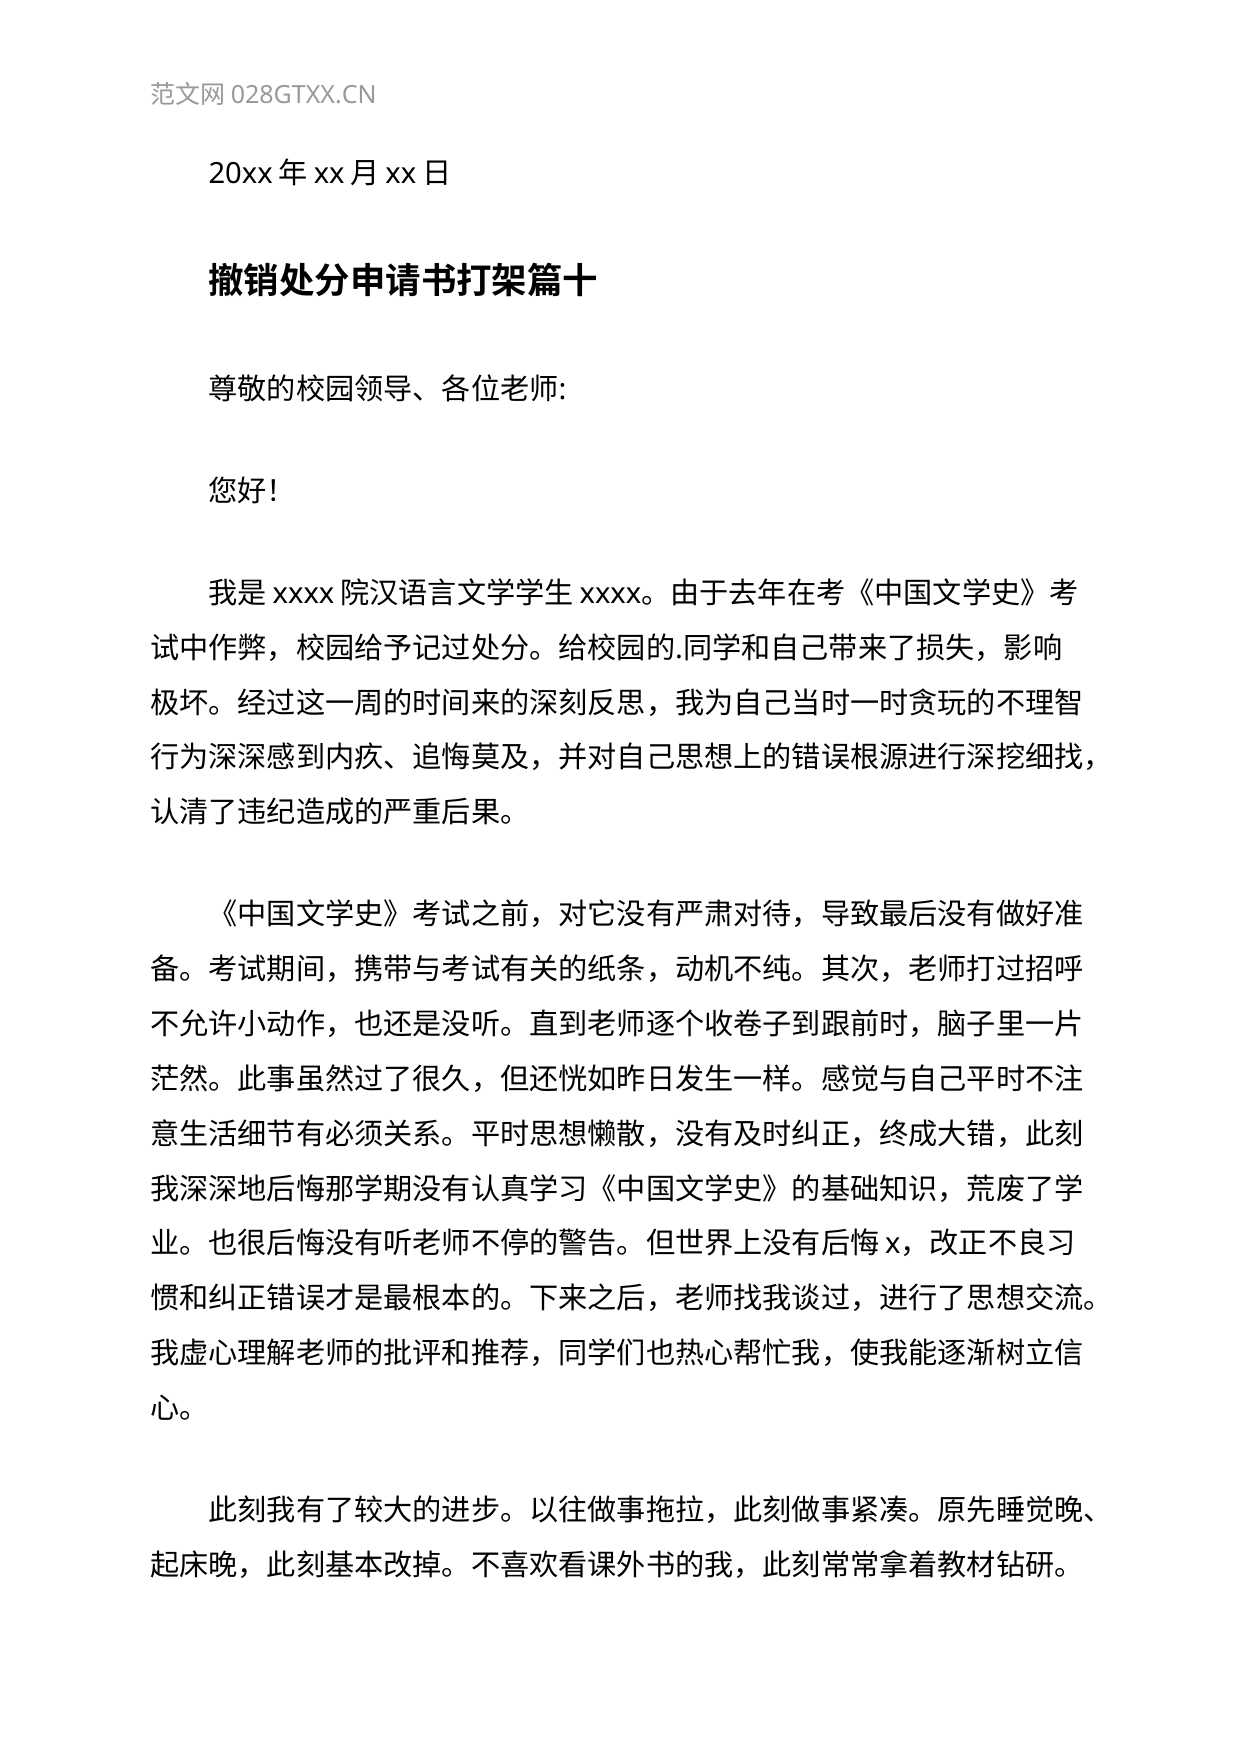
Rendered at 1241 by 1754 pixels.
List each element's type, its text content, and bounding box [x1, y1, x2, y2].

text 撤销处分申请书打架篇十 [150, 252, 1090, 303]
text 20xx年xx月xx日 [150, 150, 1090, 192]
text 尊敬的校园领导、各位老师: [150, 365, 1090, 408]
text 《中国文学史》考试之前，对它没有严肃对待，导致最后没有做好准备。考试期间，携带与考试有关的纸条，动机不纯。其次，老师打过招呼不允许小动作，也还是没听。直到老师逐个收卷子到跟前时，脑子里一片茫然。此事虽然过了很久，但还恍如昨日发生一样。感觉与自己平时不注意生活细节有必须关系。平时思想懒散，没有及时纠正，终成大错，此刻我深深地后悔那学期没有认真学习《中国文学史》的基础知识，荒废了学业。也很后悔没有听老师不停的警告。但世界上没有后悔x，改正不良习惯和纠正错误才是最根本的。下来之后，老师找我谈过，进行了思想交流。我虚心理解老师的批评和推荐，同学们也热心帮忙我，使我能逐渐树立信心。 [150, 891, 1090, 1427]
text 我是xxxx院汉语言文学学生xxxx。由于去年在考《中国文学史》考试中作弊，校园给予记过处分。给校园的.同学和自己带来了损失，影响极坏。经过这一周的时间来的深刻反思，我为自己当时一时贪玩的不理智行为深深感到内疚、追悔莫及，并对自己思想上的错误根源进行深挖细找，认清了违纪造成的严重后果。 [150, 569, 1090, 831]
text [150, 1487, 1090, 1584]
text 您好！ [150, 467, 1090, 510]
